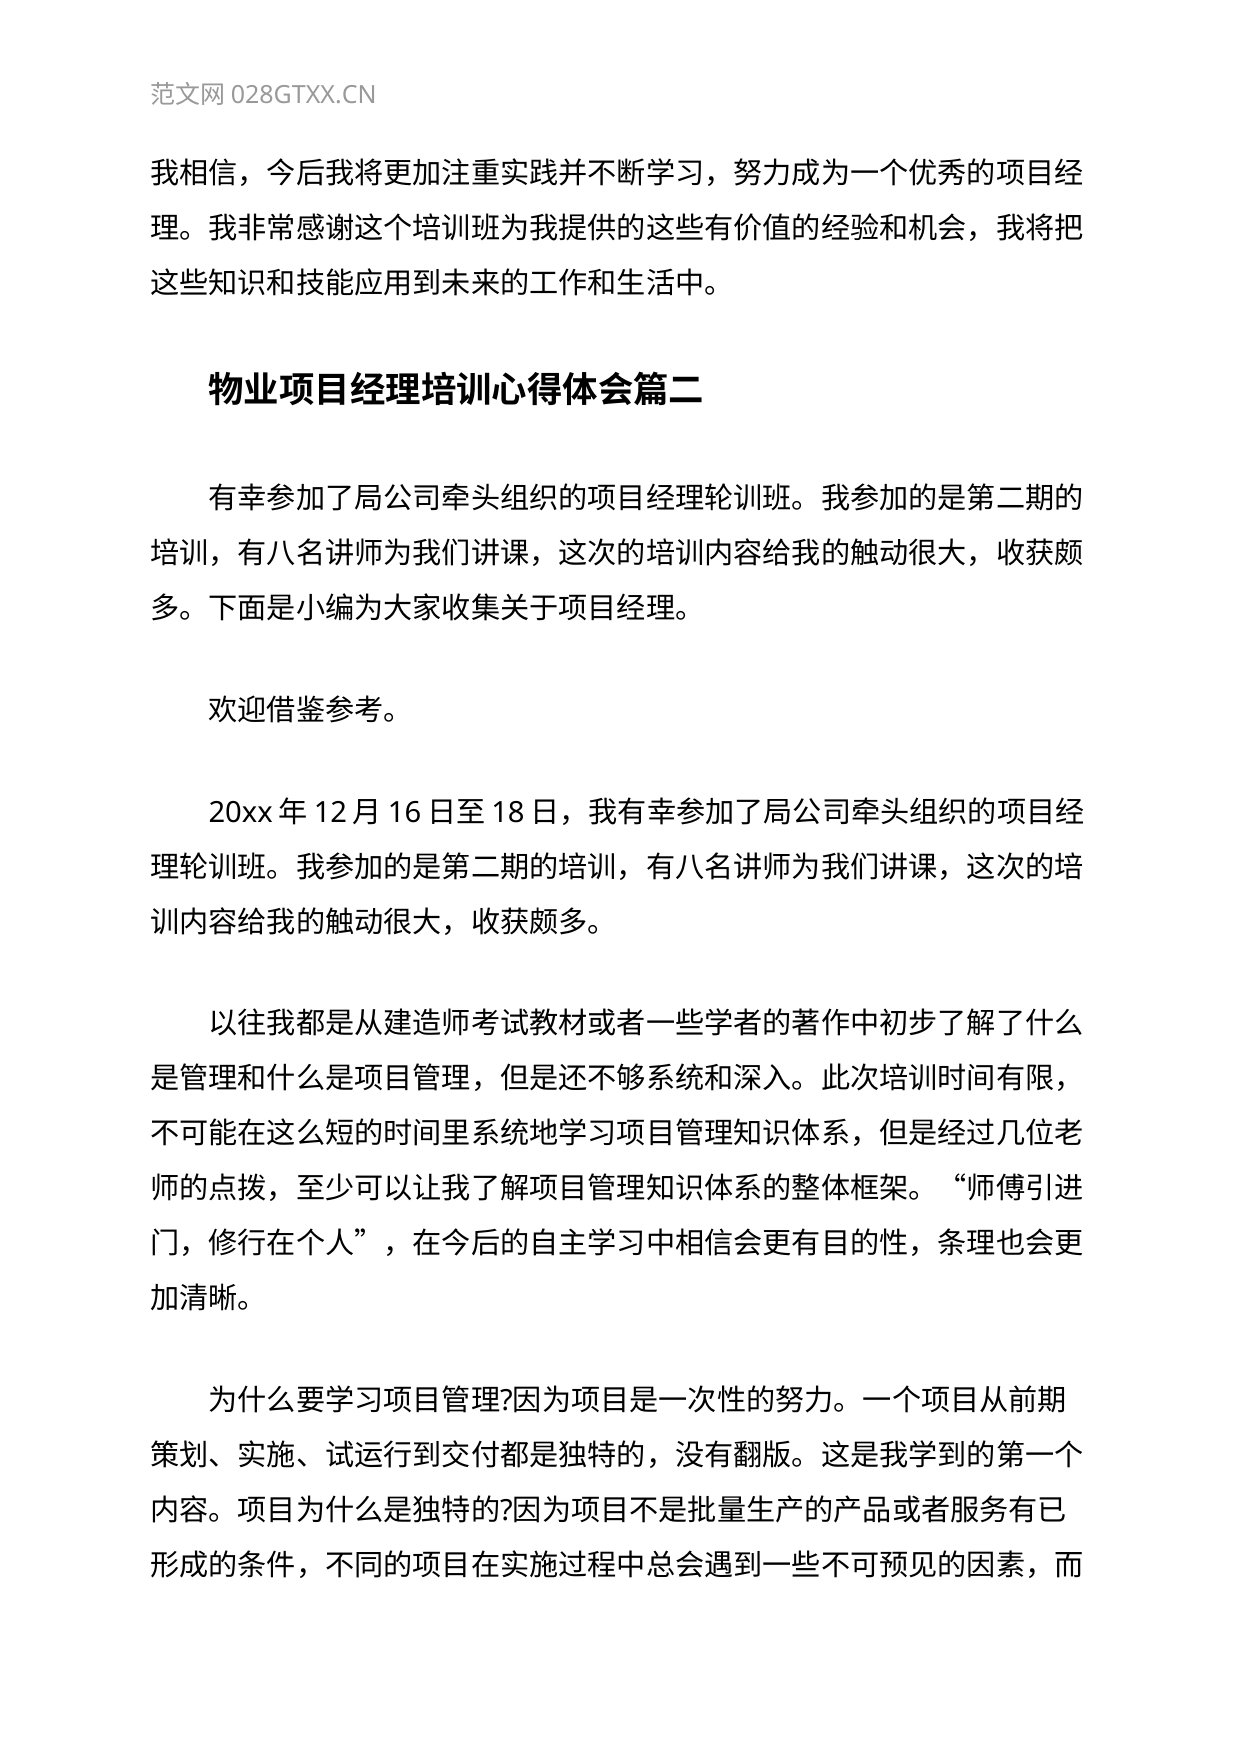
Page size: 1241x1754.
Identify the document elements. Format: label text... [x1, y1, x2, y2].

text 欢迎借鉴参考。 [150, 687, 1090, 729]
text 有幸参加了局公司牵头组织的项目经理轮训班。我参加的是第二期的培训，有八名讲师为我们讲课，这次的培训内容给我的触动很大，收获颇多。下面是小编为大家收集关于项目经理。 [150, 475, 1090, 627]
text 物业项目经理培训心得体会篇二 [150, 362, 1090, 413]
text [150, 150, 1090, 302]
text 以往我都是从建造师考试教材或者一些学者的著作中初步了解了什么是管理和什么是项目管理，但是还不够系统和深入。此次培训时间有限，不可能在这么短的时间里系统地学习项目管理知识体系，但是经过几位老师的点拨，至少可以让我了解项目管理知识体系的整体框架。“师傅引进门，修行在个人”，在今后的自主学习中相信会更有目的性，条理也会更加清晰。 [150, 1000, 1090, 1317]
text 20xx年12月16日至18日，我有幸参加了局公司牵头组织的项目经理轮训班。我参加的是第二期的培训，有八名讲师为我们讲课，这次的培训内容给我的触动很大，收获颇多。 [150, 788, 1090, 941]
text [150, 1376, 1090, 1583]
